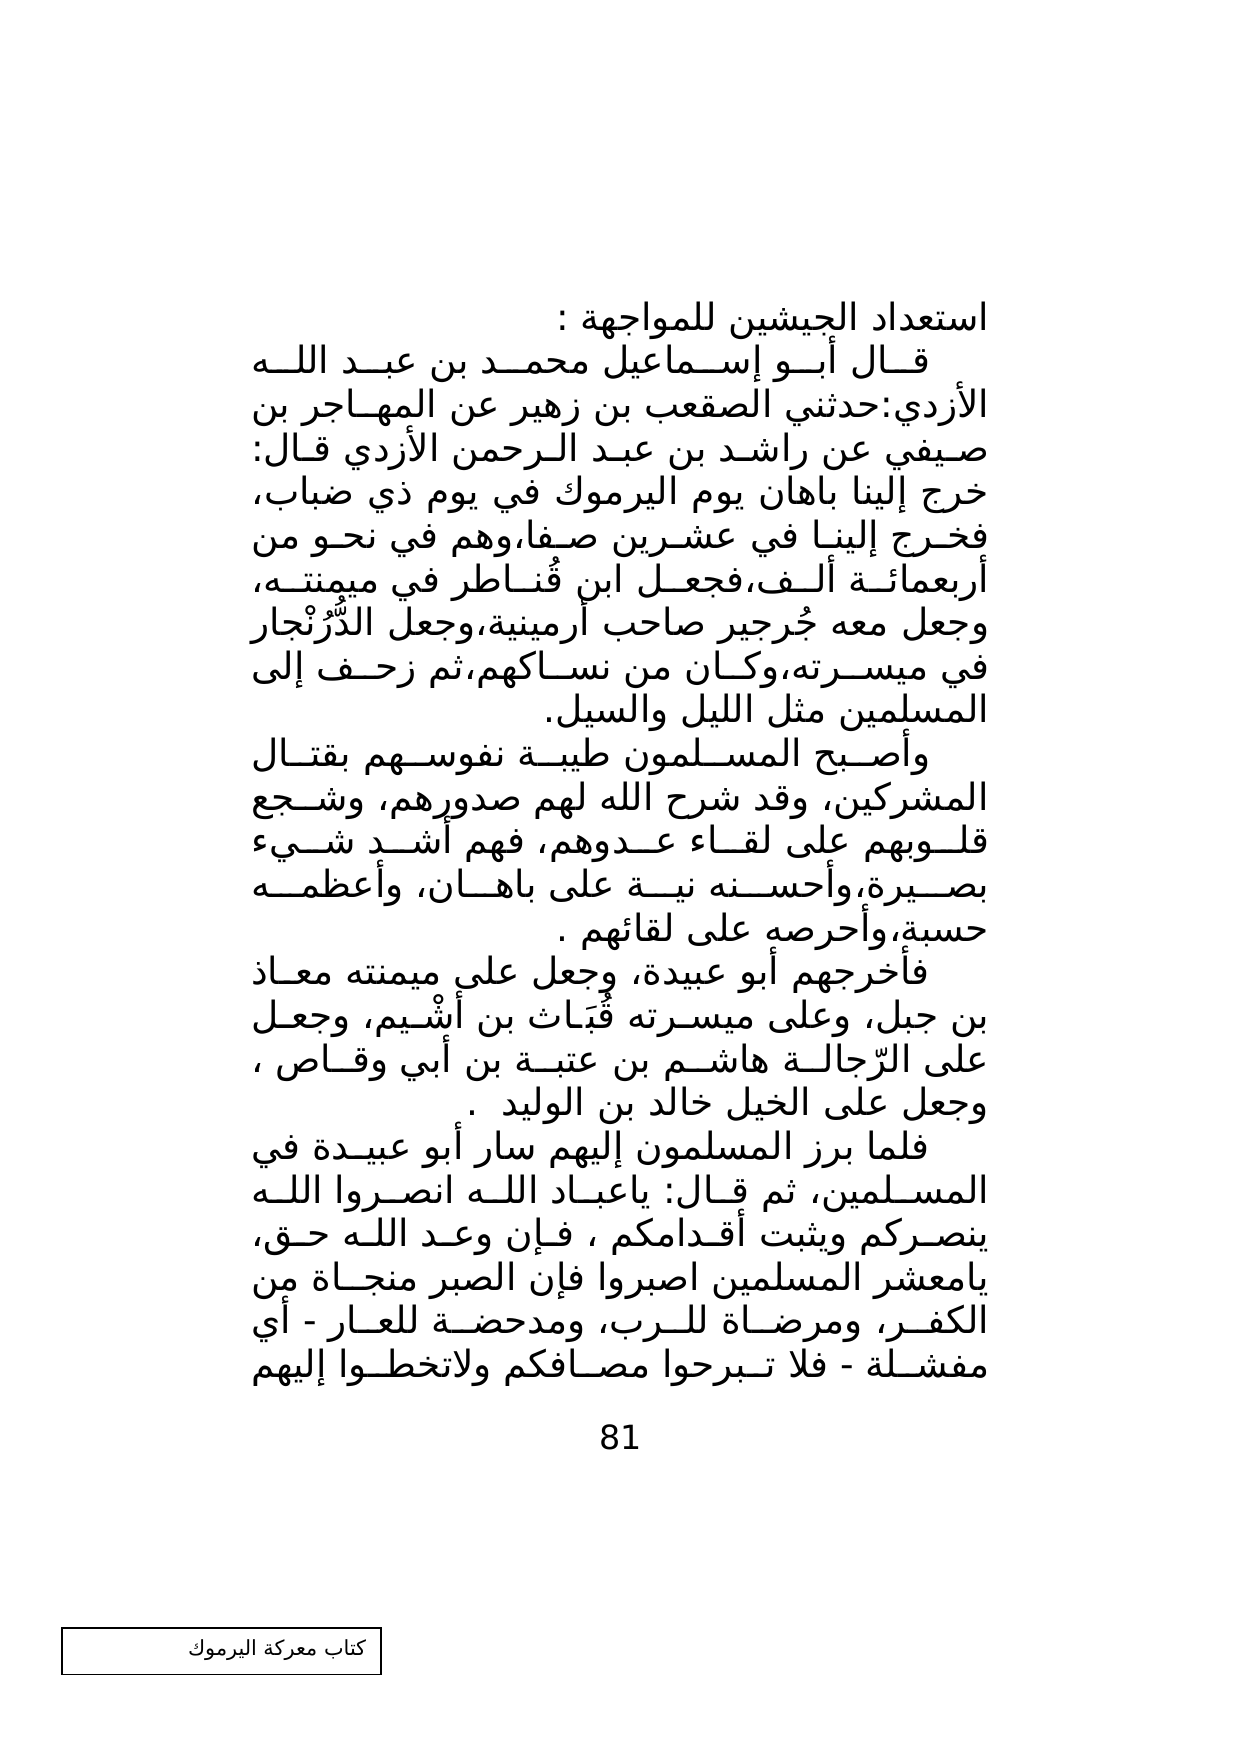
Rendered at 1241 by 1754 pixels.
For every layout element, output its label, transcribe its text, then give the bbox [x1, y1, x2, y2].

text قال أبو إسماعيل محمد بن عبد الله الأزدي:حدثني الصقعب بن زهير عن المهاجر بن صيفي عن راشد بن عبد الرحمن الأزدي قال: خرج إلينا باهان يوم اليرموك في يوم ذي ضباب، فخرج إلينا في عشرين صفا،وهم في نحو من أربعمائة ألف،فجعل ابن قُناطر في ميمنته، وجعل معه جُرجير صاحب أرمينية،وجعل الدُّرُنْجار في ميسرته،وكان من نساكهم،ثم زحف إلى المسلمين مثل الليل والسيل. [251, 339, 989, 732]
text استعداد الجيشين للمواجهة : [251, 295, 989, 339]
text وأصبح المسلمون طيبة نفوسهم بقتال المشركين، وقد شرح الله لهم صدورهم، وشجع قلوبهم على لقاء عدوهم، فهم أشد شيء بصيرة،وأحسنه نية على باهان، وأعظمه حسبة،وأحرصه على لقائهم . [251, 732, 989, 950]
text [251, 1124, 989, 1386]
text فأخرجهم أبو عبيدة، وجعل على ميمنته معاذ بن جبل، وعلى ميسرته قُبَاث بن أشْيم، وجعل على الرّجالة هاشم بن عتبة بن أبي وقاص ، وجعل على الخيل خالد بن الوليد . [251, 950, 989, 1124]
